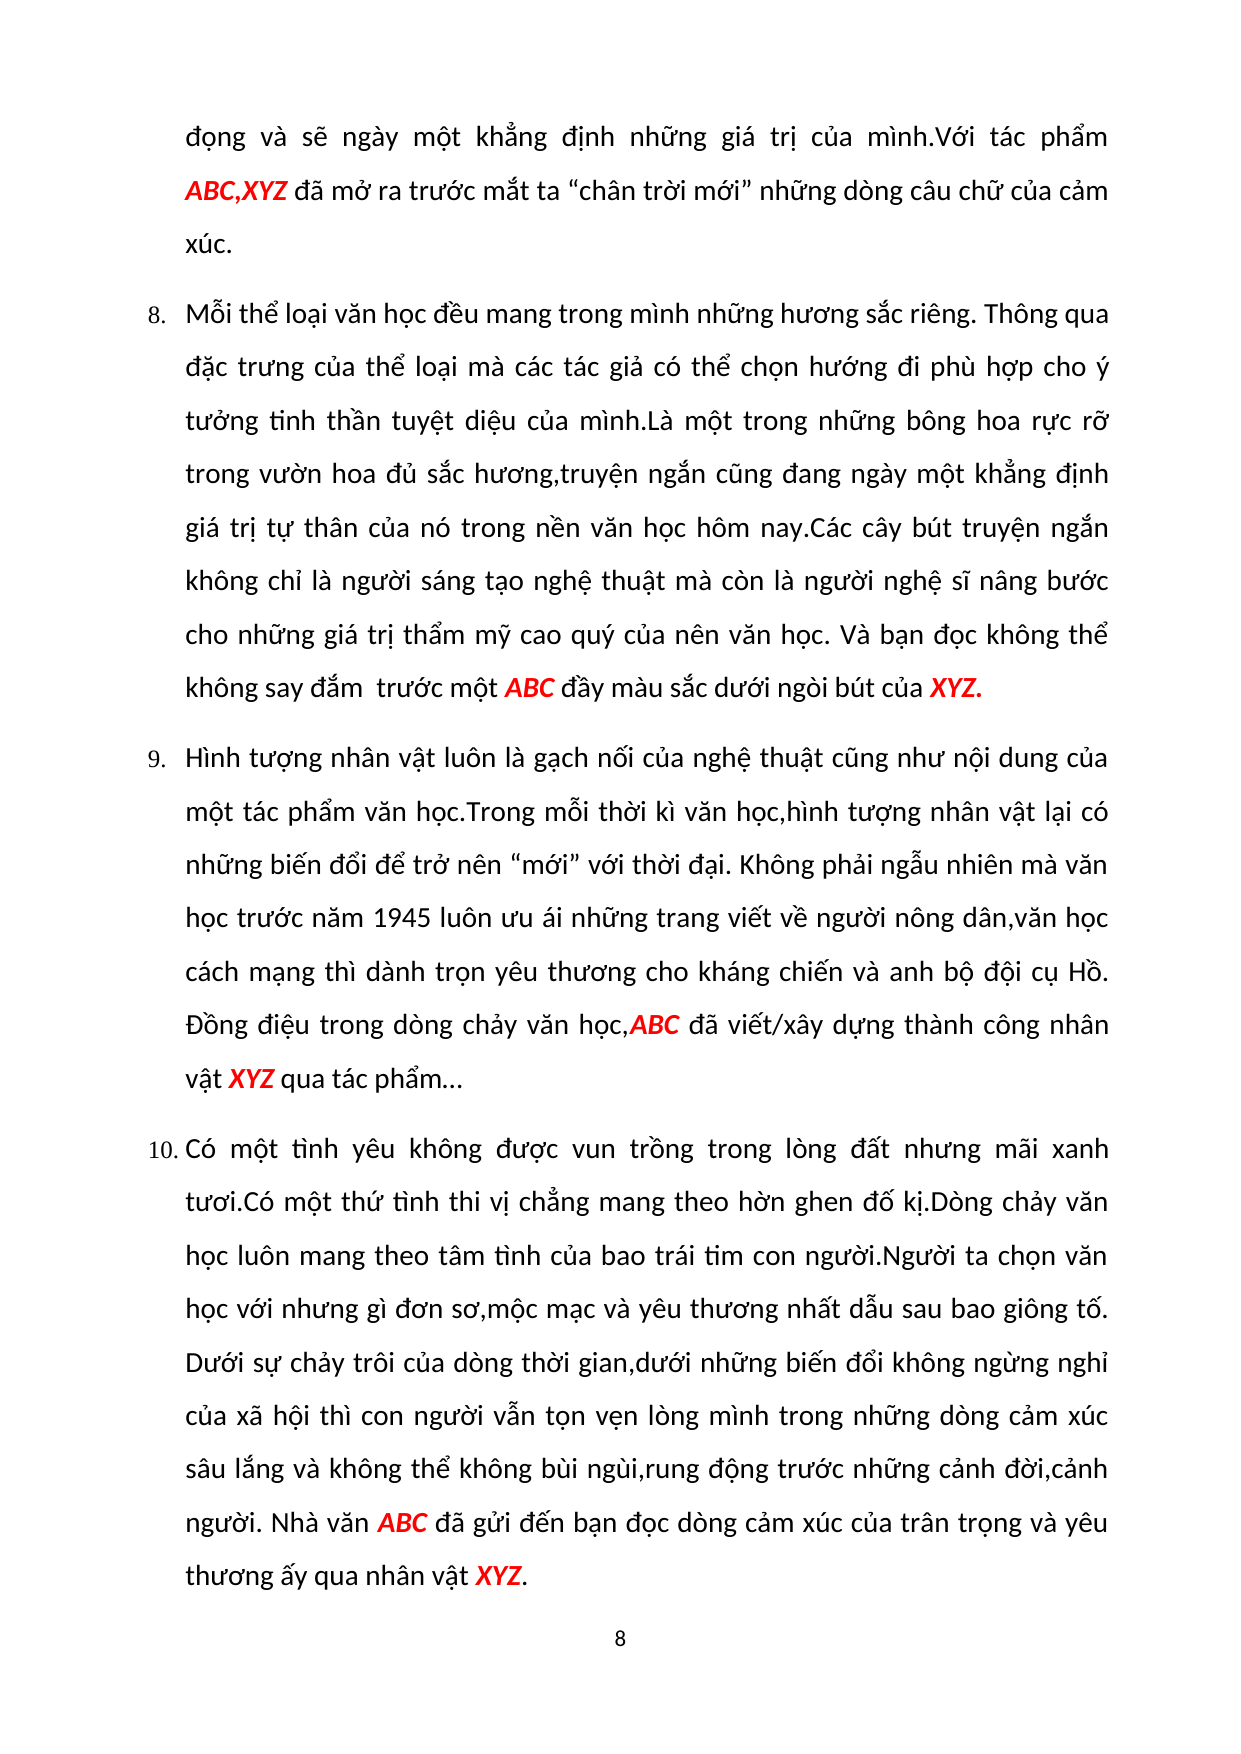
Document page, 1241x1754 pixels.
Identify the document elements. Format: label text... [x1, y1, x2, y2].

list Hình tượng nhân vật luôn là gạch nối của nghệ thuật cũng như nội dung của một tác phẩm văn học.Trong mỗi thời kì văn học,hình tượng nhân vật lại có những biến đổi để trở nên “mới” với thời đại. Không phải ngẫu nhiên mà văn học trước năm 1945 luôn ưu ái những trang viết về người nông dân,văn học cách mạng thì dành trọn yêu thương cho kháng chiến và anh bộ đội cụ Hồ. Đồng điệu trong dòng chảy văn học,ABC đã viết/xây dựng thành công nhân vật XYZ qua tác phẩm… [148, 739, 1110, 1096]
list Có một tình yêu không được vun trồng trong lòng đất nhưng mãi xanh tươi.Có một thứ tình thi vị chẳng mang theo hờn ghen đố kị.Dòng chảy văn học luôn mang theo tâm tình của bao trái tim con người.Người ta chọn văn học với nhưng gì đơn sơ,mộc mạc và yêu thương nhất dẫu sau bao giông tố. Dưới sự chảy trôi của dòng thời gian,dưới những biến đổi không ngừng nghỉ của xã hội thì con người vẫn tọn vẹn lòng mình trong những dòng cảm xúc sâu lắng và không thể không bùi ngùi,rung động trước những cảnh đời,cảnh người. Nhà văn ABC đã gửi đến bạn đọc dòng cảm xúc của trân trọng và yêu thương ấy qua nhân vật XYZ. [148, 1130, 1110, 1593]
list Mỗi thể loại văn học đều mang trong mình những hương sắc riêng. Thông qua đặc trưng của thể loại mà các tác giả có thể chọn hướng đi phù hợp cho ý tưởng tinh thần tuyệt diệu của mình.Là một trong những bông hoa rực rỡ trong vườn hoa đủ sắc hương,truyện ngắn cũng đang ngày một khẳng định giá trị tự thân của nó trong nền văn học hôm nay.Các cây bút truyện ngắn không chỉ là người sáng tạo nghệ thuật mà còn là người nghệ sĩ nâng bước cho những giá trị thẩm mỹ cao quý của nên văn học. Và bạn đọc không thể không say đắm trước một ABC đầy màu sắc dưới ngòi bút của XYZ. [148, 295, 1110, 705]
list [148, 118, 1110, 261]
